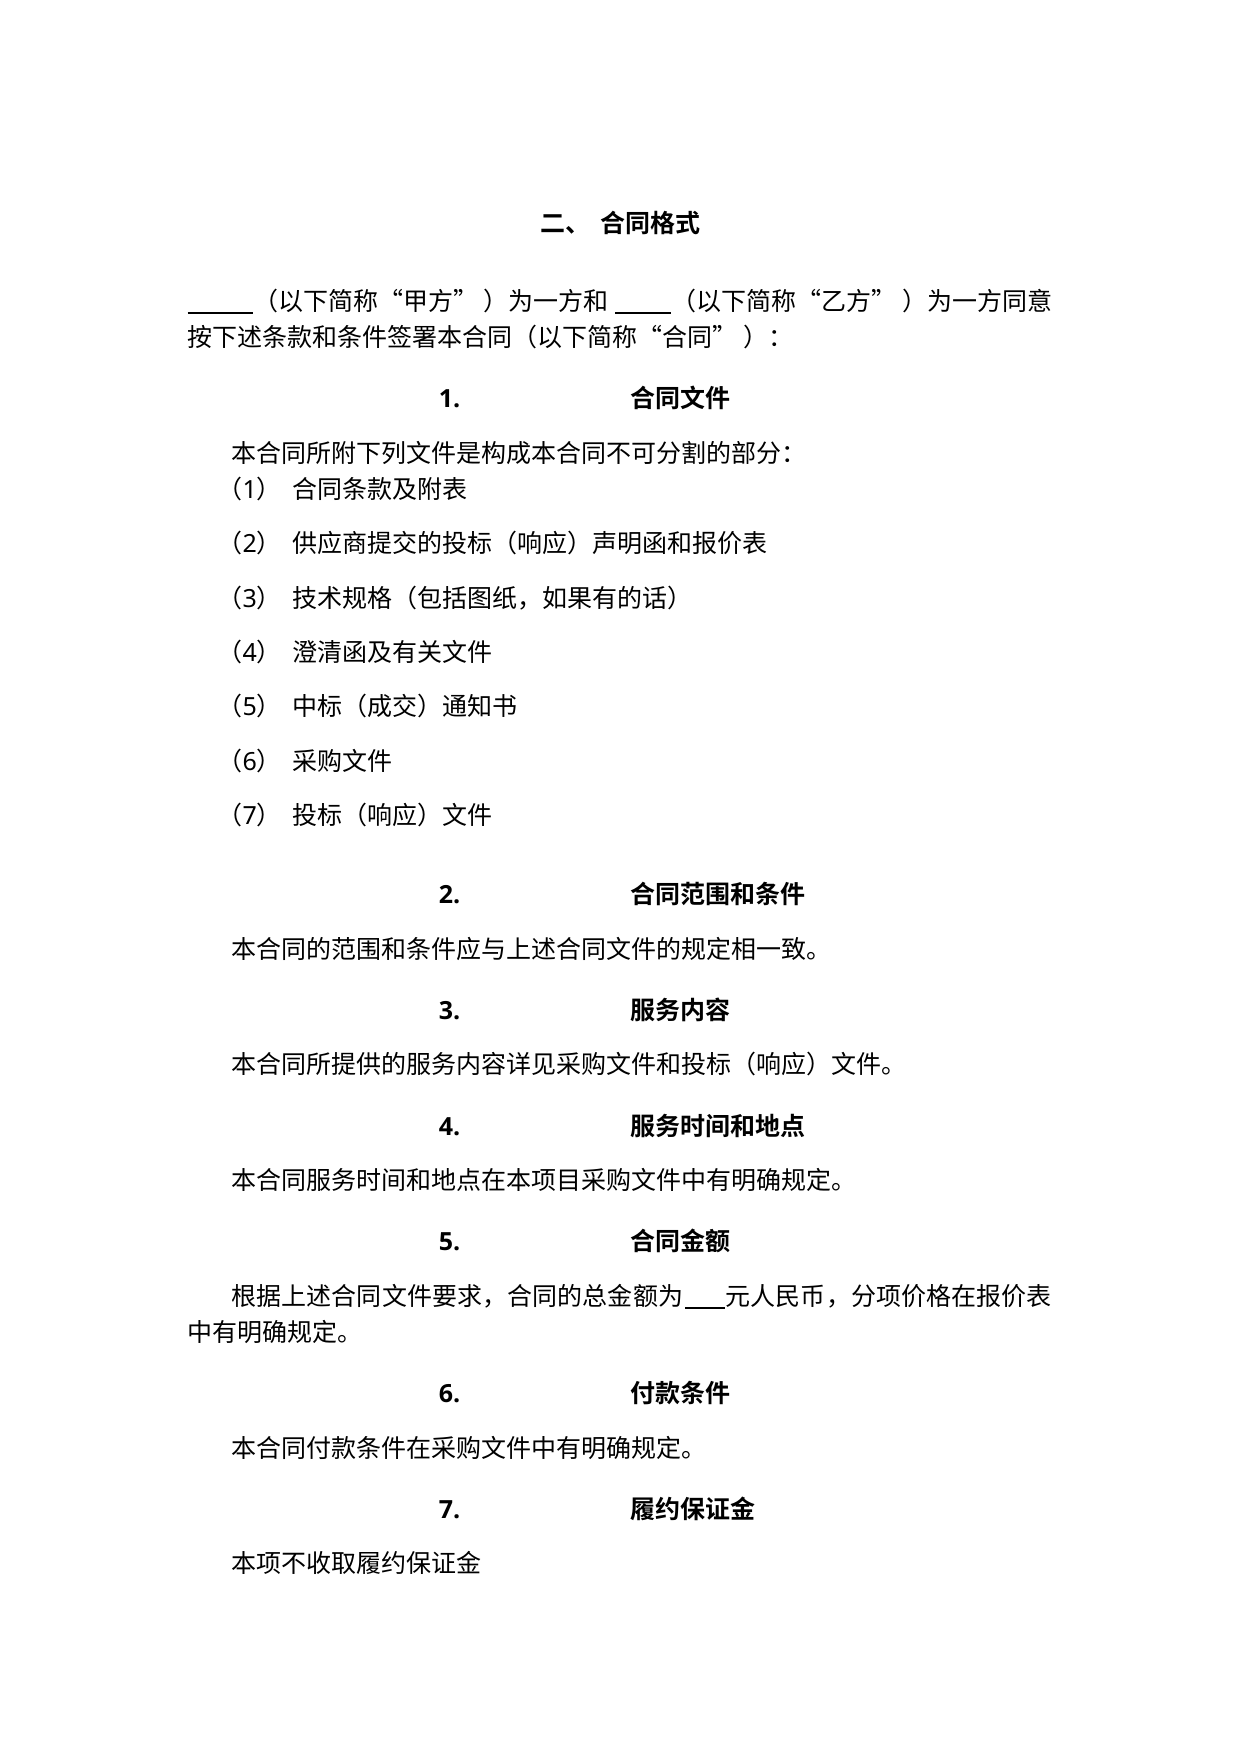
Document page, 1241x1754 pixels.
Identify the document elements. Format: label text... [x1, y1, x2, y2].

list 服务内容 [439, 991, 1053, 1027]
subtitle 合同格式 [187, 189, 1053, 254]
list 投标（响应）文件 [217, 796, 1053, 832]
list 合同金额 [439, 1222, 1053, 1258]
list 采购文件 [217, 741, 1053, 777]
list 澄清函及有关文件 [217, 632, 1053, 669]
list 合同条款及附表 [217, 469, 1053, 506]
list 付款条件 [439, 1374, 1053, 1410]
text 本项不收取履约保证金 [187, 1544, 1053, 1580]
list 服务时间和地点 [439, 1106, 1053, 1142]
list 履约保证金 [439, 1489, 1053, 1526]
text 本合同的范围和条件应与上述合同文件的规定相一致。 [187, 929, 1053, 966]
list 供应商提交的投标（响应）声明函和报价表 [217, 524, 1053, 560]
text 根据上述合同文件要求，合同的总金额为 元人民币，分项价格在报价表中有明确规定。 [187, 1276, 1053, 1349]
text 本合同服务时间和地点在本项目采购文件中有明确规定。 [187, 1161, 1053, 1197]
text （以下简称“甲方” ）为一方和 （以下简称“乙方” ）为一方同意按下述条款和条件签署本合同（以下简称“合同” ）： [187, 281, 1053, 354]
text 本合同付款条件在采购文件中有明确规定。 [187, 1428, 1053, 1464]
list 中标（成交）通知书 [217, 687, 1053, 723]
text 本合同所提供的服务内容详见采购文件和投标（响应）文件。 [187, 1045, 1053, 1081]
list 合同文件 [439, 379, 1053, 415]
list 技术规格（包括图纸，如果有的话） [217, 578, 1053, 614]
text 本合同所附下列文件是构成本合同不可分割的部分： [187, 433, 1053, 469]
list 合同范围和条件 [439, 875, 1053, 911]
